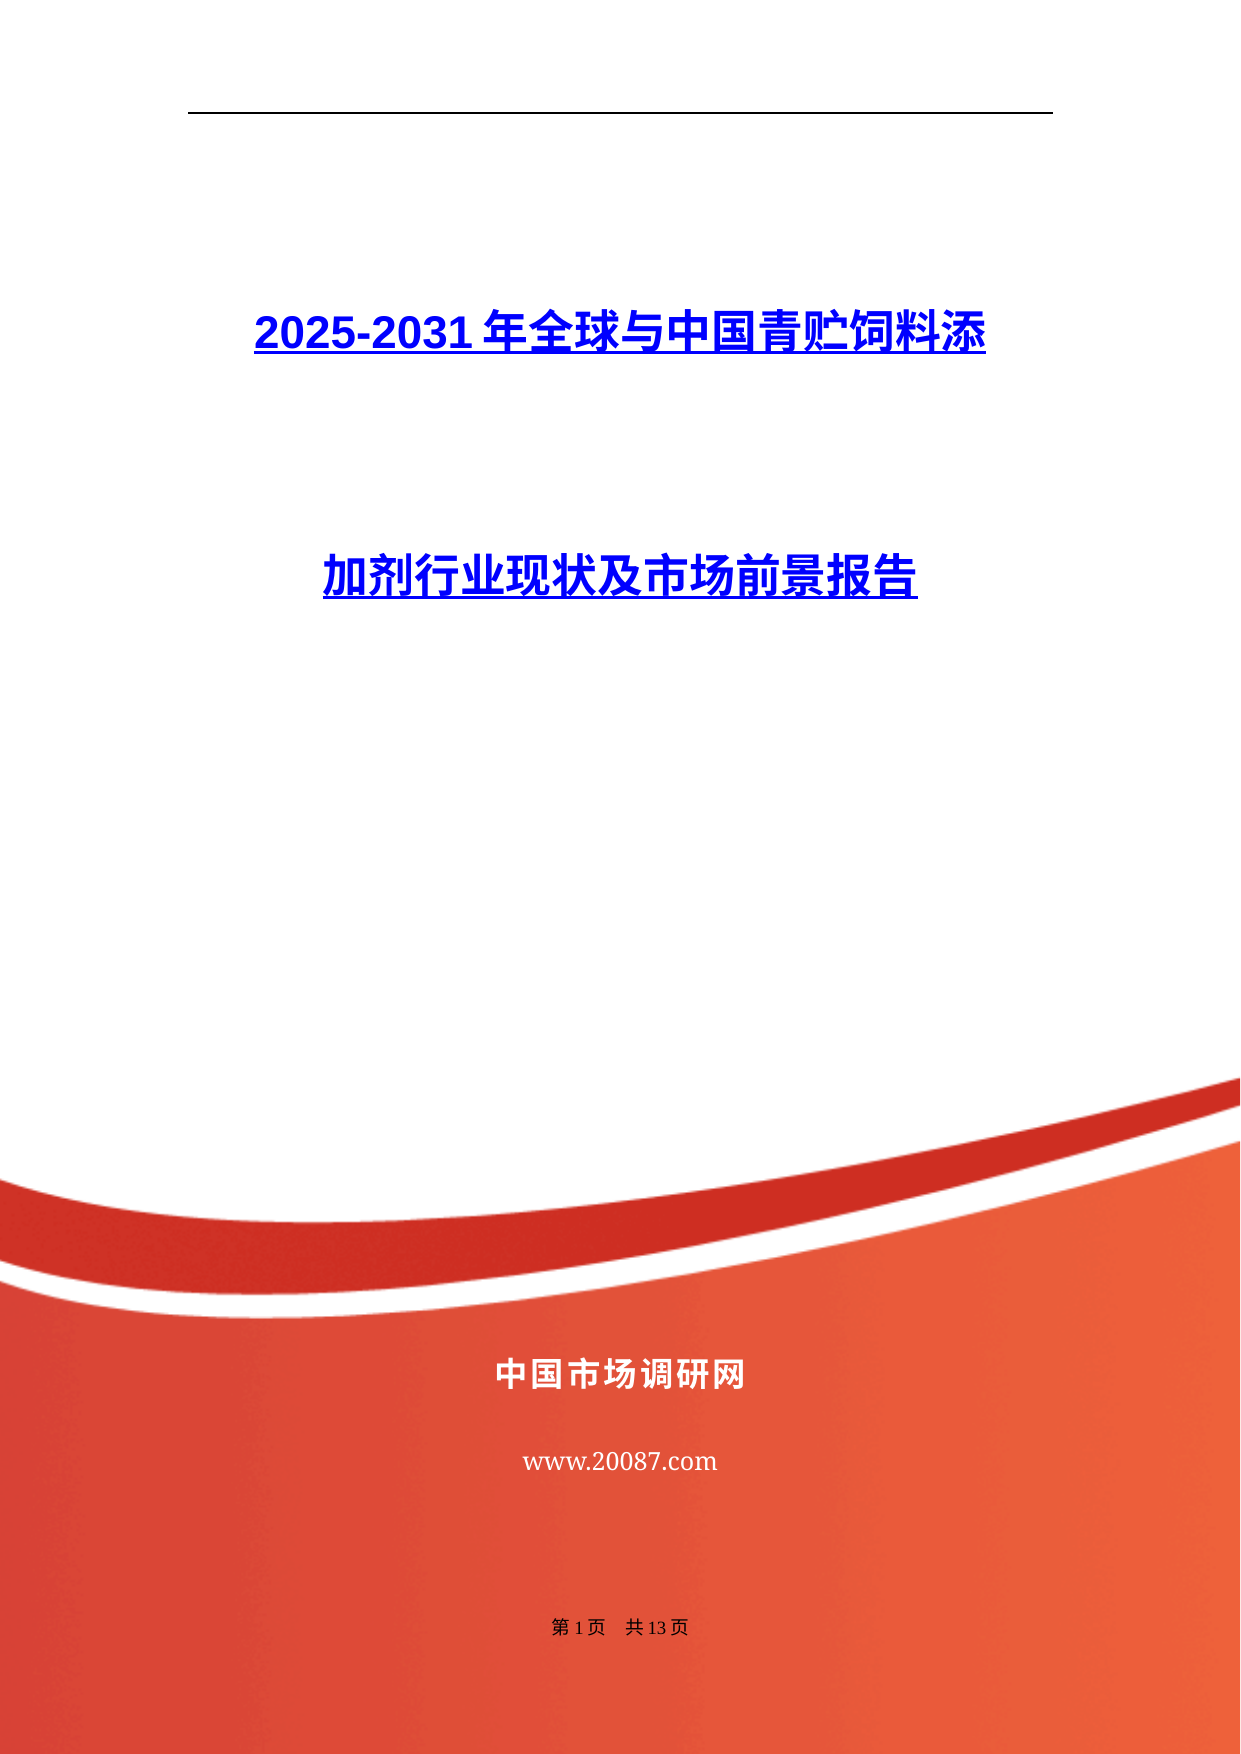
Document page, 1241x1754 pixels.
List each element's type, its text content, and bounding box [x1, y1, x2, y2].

picture [0, 1006, 1241, 1754]
subtitle 中国市场调研网 [187, 1339, 1053, 1404]
table_header 2025-2031年全球与中国青贮饲料添加剂行业现状及市场前景报告 [188, 207, 1053, 773]
text www.20087.com [187, 1428, 1053, 1493]
